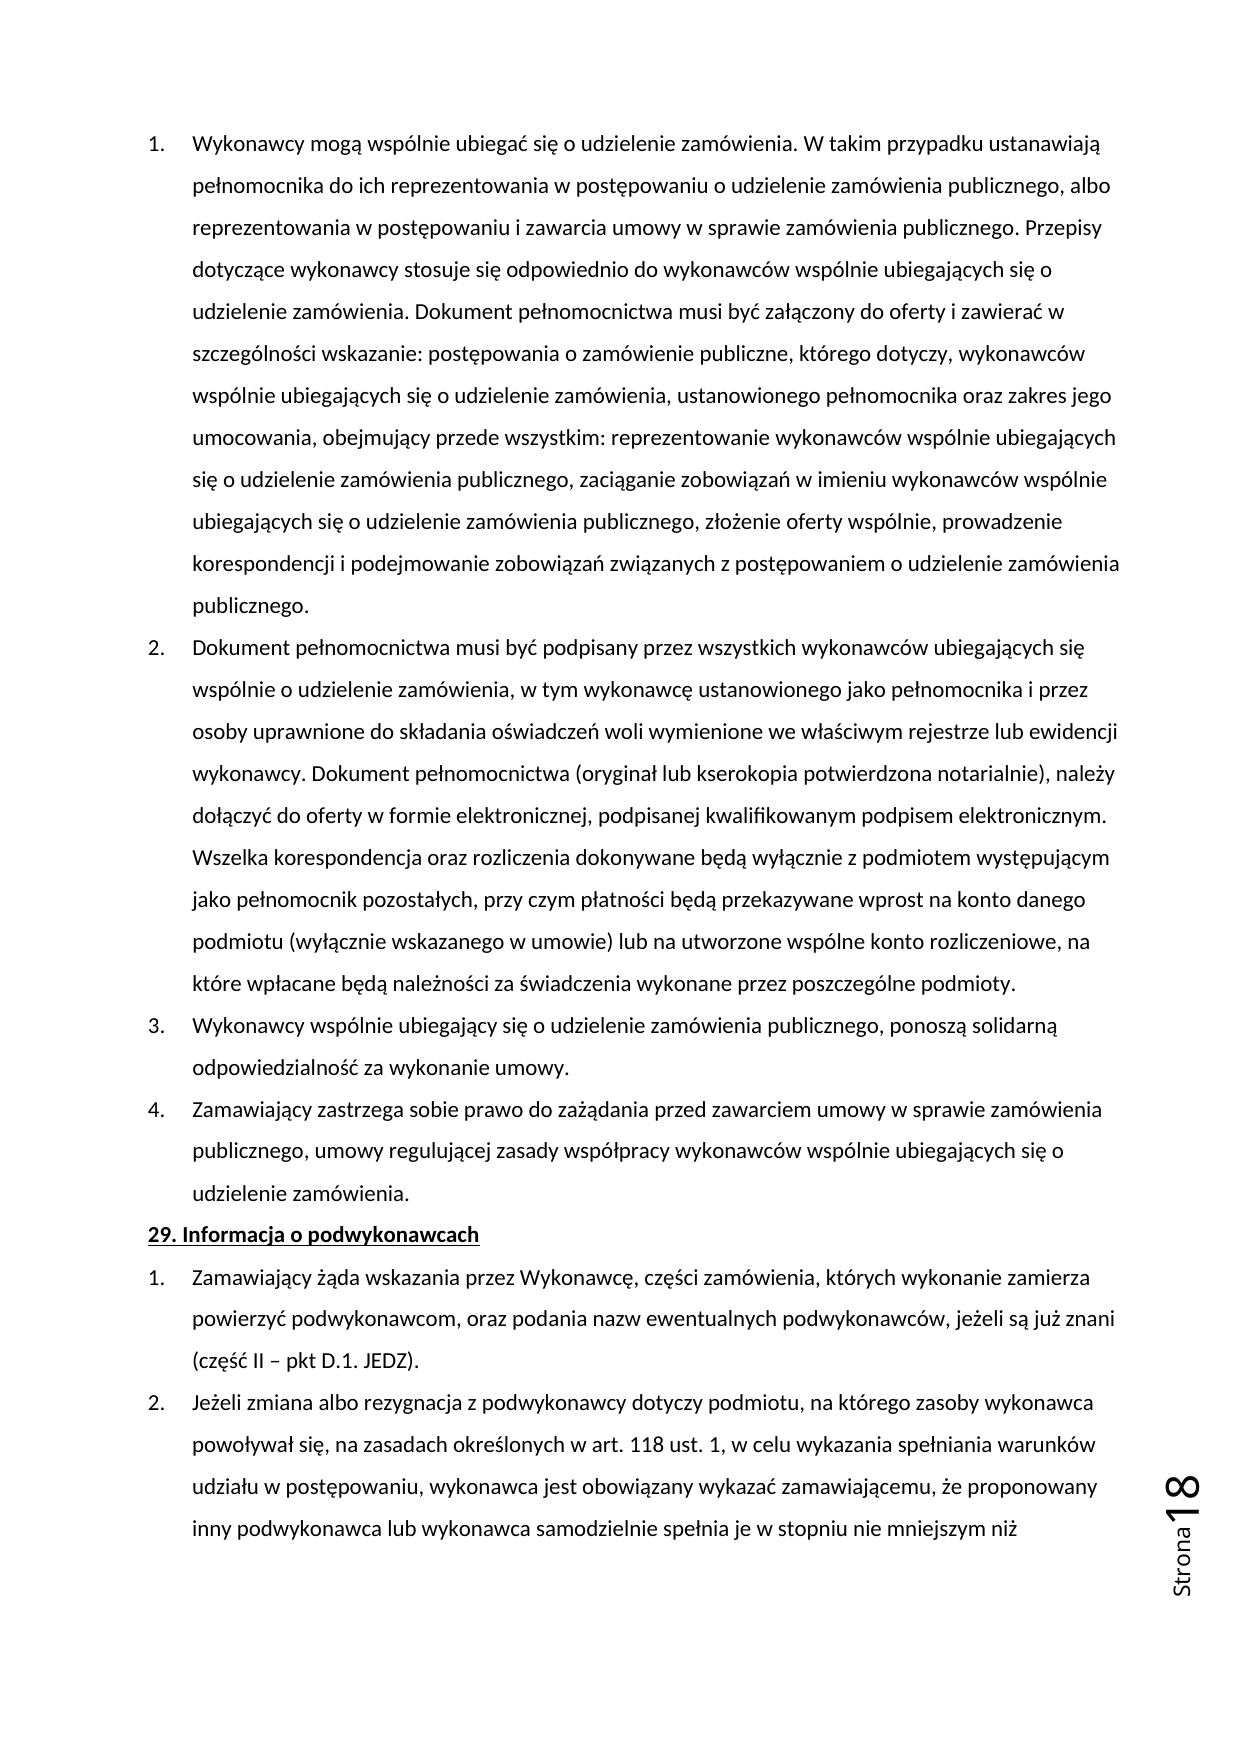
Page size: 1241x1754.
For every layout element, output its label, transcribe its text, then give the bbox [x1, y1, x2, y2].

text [148, 1388, 1122, 1542]
text 1. Zamawiający żąda wskazania przez Wykonawcę, części zamówienia, których wykonanie zamierza powierzyć podwykonawcom, oraz podania nazw ewentualnych podwykonawców, jeżeli są już znani (część II – pkt D.1. JEDZ). [148, 1263, 1122, 1374]
list Wykonawcy mogą wspólnie ubiegać się o udzielenie zamówienia. W takim przypadku ustanawiają pełnomocnika do ich reprezentowania w postępowaniu o udzielenie zamówienia publicznego, albo reprezentowania w postępowaniu i zawarcia umowy w sprawie zamówienia publicznego. Przepisy dotyczące wykonawcy stosuje się odpowiednio do wykonawców wspólnie ubiegających się o udzielenie zamówienia. Dokument pełnomocnictwa musi być załączony do oferty i zawierać w szczególności wskazanie: postępowania o zamówienie publiczne, którego dotyczy, wykonawców wspólnie ubiegających się o udzielenie zamówienia, ustanowionego pełnomocnika oraz zakres jego umocowania, obejmujący przede wszystkim: reprezentowanie wykonawców wspólnie ubiegających się o udzielenie zamówienia publicznego, zaciąganie zobowiązań w imieniu wykonawców wspólnie ubiegających się o udzielenie zamówienia publicznego, złożenie oferty wspólnie, prowadzenie korespondencji i podejmowanie zobowiązań związanych z postępowaniem o udzielenie zamówienia publicznego. [148, 129, 1122, 619]
list Zamawiający zastrzega sobie prawo do zażądania przed zawarciem umowy w sprawie zamówienia publicznego, umowy regulującej zasady współpracy wykonawców wspólnie ubiegających się o udzielenie zamówienia. [148, 1095, 1122, 1207]
text 29. Informacja o podwykonawcach [148, 1221, 1122, 1249]
list 2. Dokument pełnomocnictwa musi być podpisany przez wszystkich wykonawców ubiegających się wspólnie o udzielenie zamówienia, w tym wykonawcę ustanowionego jako pełnomocnika i przez osoby uprawnione do składania oświadczeń woli wymienione we właściwym rejestrze lub ewidencji wykonawcy. Dokument pełnomocnictwa (oryginał lub kserokopia potwierdzona notarialnie), należy dołączyć do oferty w formie elektronicznej, podpisanej kwalifikowanym podpisem elektronicznym. Wszelka korespondencja oraz rozliczenia dokonywane będą wyłącznie z podmiotem występującym jako pełnomocnik pozostałych, przy czym płatności będą przekazywane wprost na konto danego podmiotu (wyłącznie wskazanego w umowie) lub na utworzone wspólne konto rozliczeniowe, na które wpłacane będą należności za świadczenia wykonane przez poszczególne podmioty. [148, 633, 1122, 997]
list Wykonawcy wspólnie ubiegający się o udzielenie zamówienia publicznego, ponoszą solidarną odpowiedzialność za wykonanie umowy. [148, 1011, 1122, 1081]
